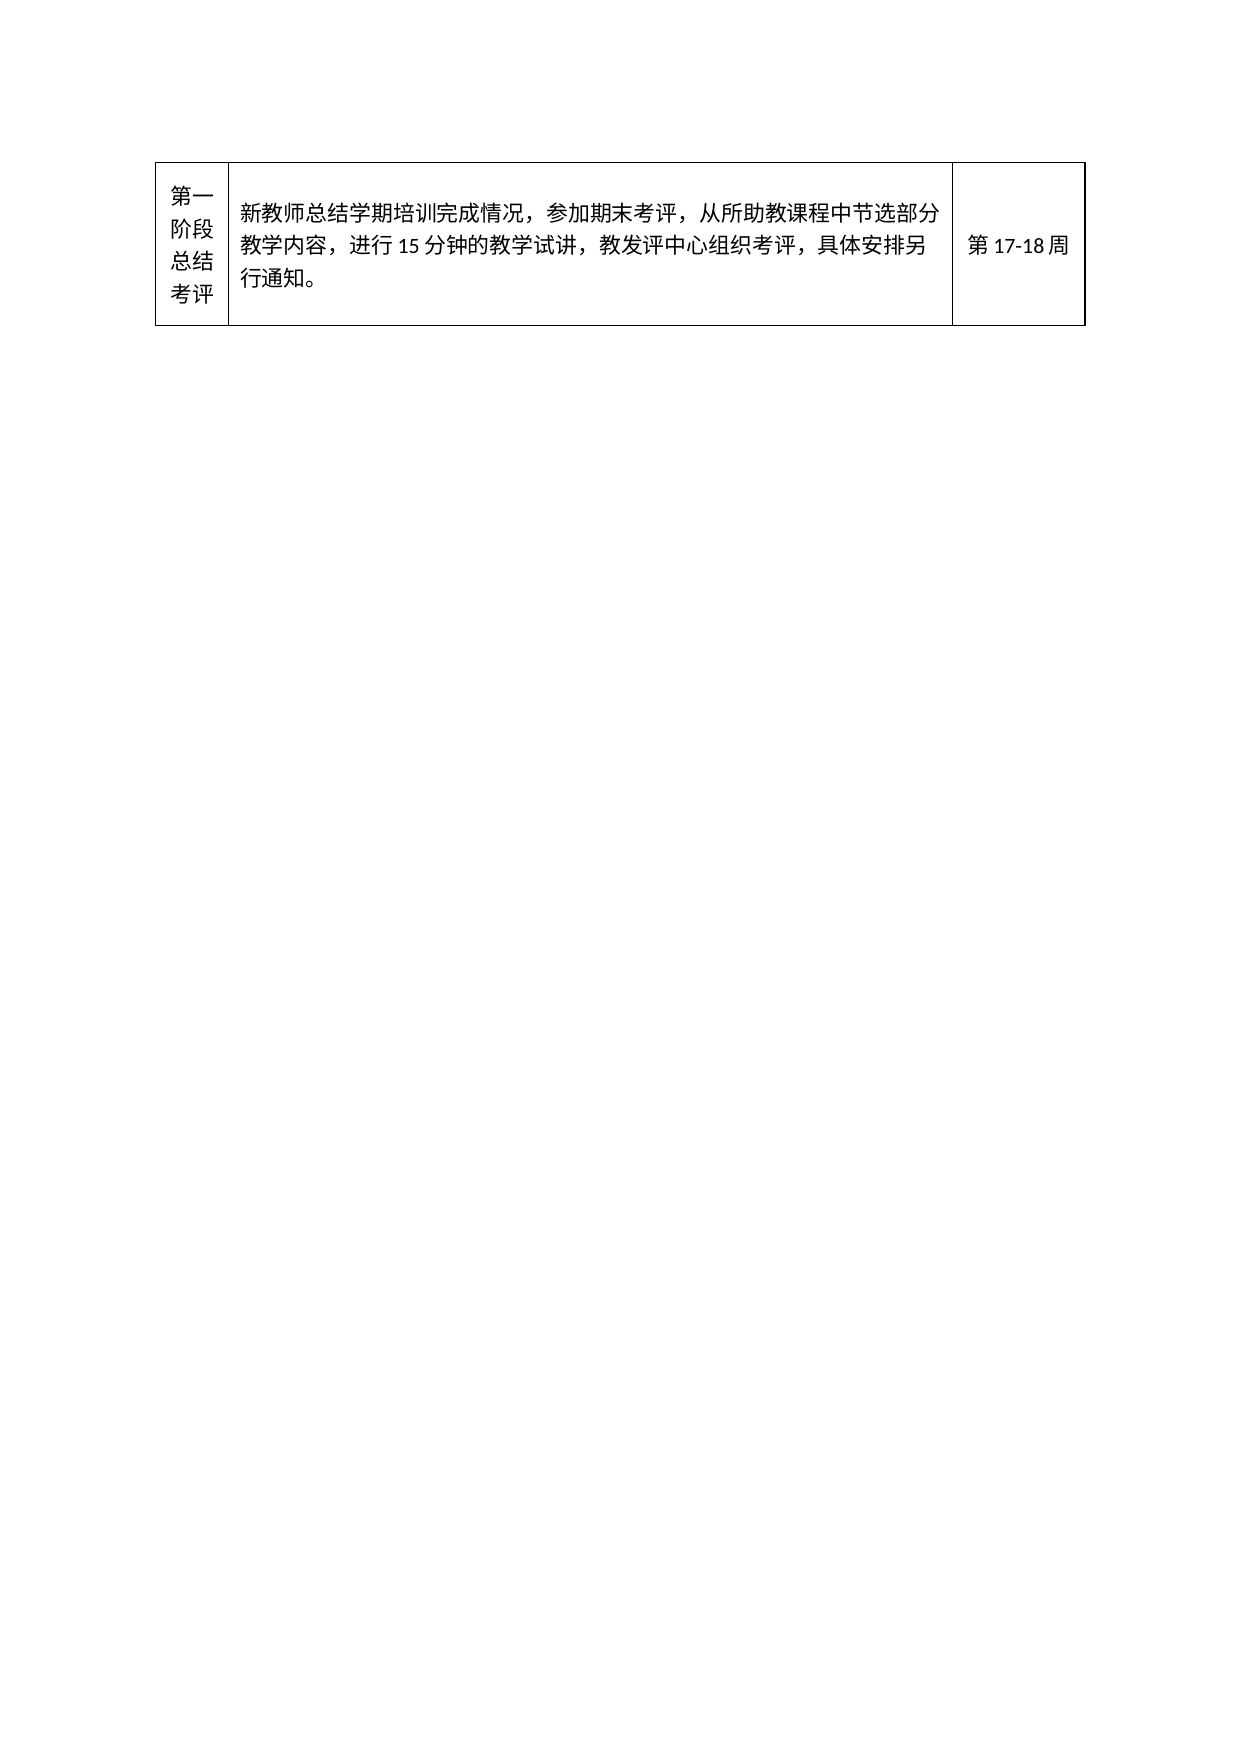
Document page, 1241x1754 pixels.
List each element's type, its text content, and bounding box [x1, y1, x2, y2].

table_cell 新教师总结学期培训完成情况，参加期末考评，从所助教课程中节选部分教学内容，进行15分钟的教学试讲，教发评中心组织考评，具体安排另行通知。 [229, 163, 952, 325]
table_cell 第一阶段总结考评 [156, 163, 228, 325]
table_cell 第17-18周 [953, 163, 1084, 325]
